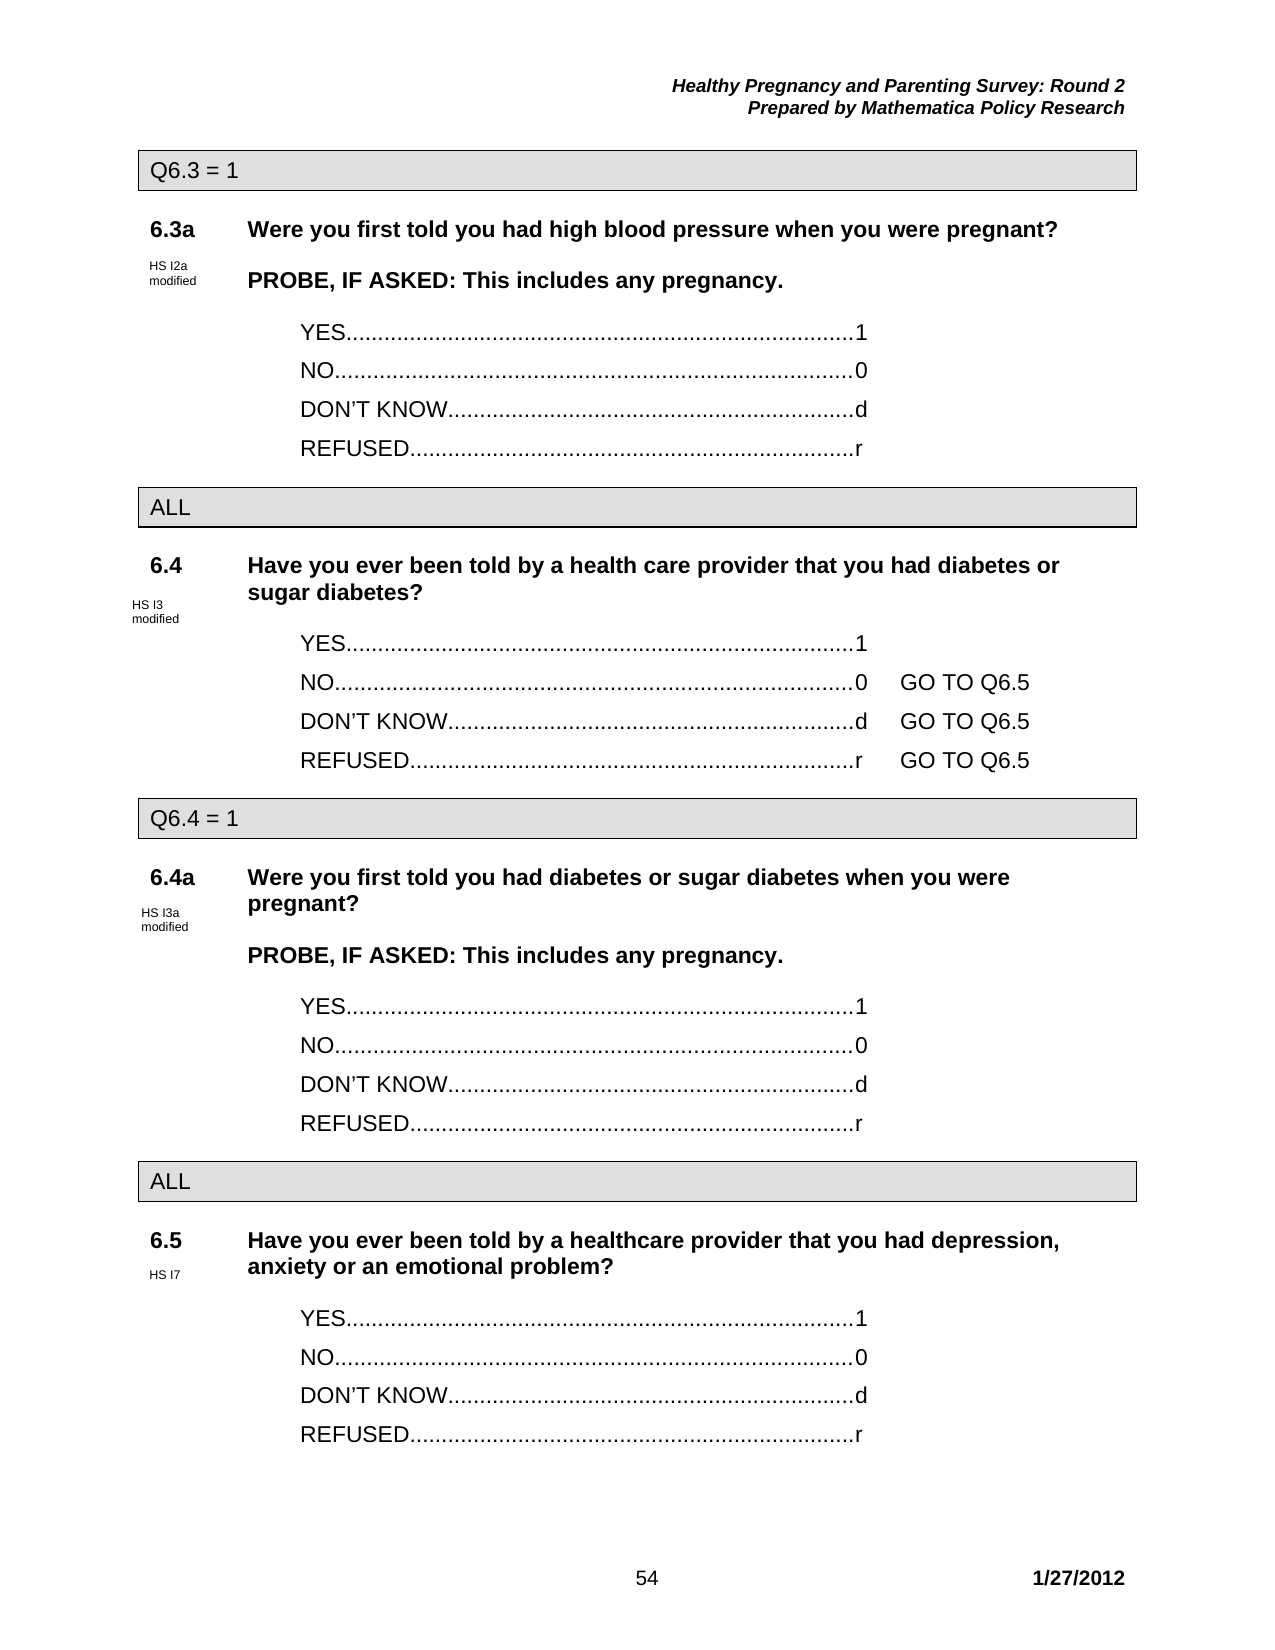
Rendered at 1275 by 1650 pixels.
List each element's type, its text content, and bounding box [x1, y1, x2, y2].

table_header ALL [139, 488, 1136, 526]
table_header ALL [139, 1162, 1136, 1201]
text 6.4 Have you ever been told by a health care provider that you had diabetes or sugar diabetes? [150, 552, 1125, 605]
text YES 1 [300, 319, 806, 345]
text DON’T KNOW d [300, 396, 806, 423]
text YES 1 [300, 630, 806, 657]
text NO 0 [300, 357, 806, 384]
text REFUSED r [300, 1110, 806, 1136]
text REFUSED r [300, 435, 806, 462]
text REFUSED r [300, 1421, 806, 1448]
text NO 0 [300, 1343, 806, 1370]
text YES 1 [300, 1305, 806, 1331]
text PROBE, IF ASKED: This includes any pregnancy. [216, 267, 1125, 294]
text REFUSED r GO TO Q6.5 [300, 747, 806, 773]
text DON’T KNOW d [300, 1071, 806, 1097]
text DON’T KNOW d [300, 1382, 806, 1409]
table_header Q6.3 = 1 [139, 151, 1136, 190]
text 6.5 Have you ever been told by a healthcare provider that you had depression, anxiety or an emotional problem? [150, 1227, 1125, 1280]
table_header Q6.4 = 1 [139, 799, 1136, 838]
text 6.4a Were you first told you had diabetes or sugar diabetes when you were pregnant? [150, 864, 1125, 917]
text NO 0 [300, 1032, 806, 1058]
text DON’T KNOW d GO TO Q6.5 [300, 708, 806, 734]
text PROBE, IF ASKED: This includes any pregnancy. [216, 942, 1125, 968]
text YES 1 [300, 993, 806, 1019]
text NO 0 GO TO Q6.5 [300, 669, 806, 695]
text 6.3a Were you first told you had high blood pressure when you were pregnant? [150, 216, 1125, 242]
